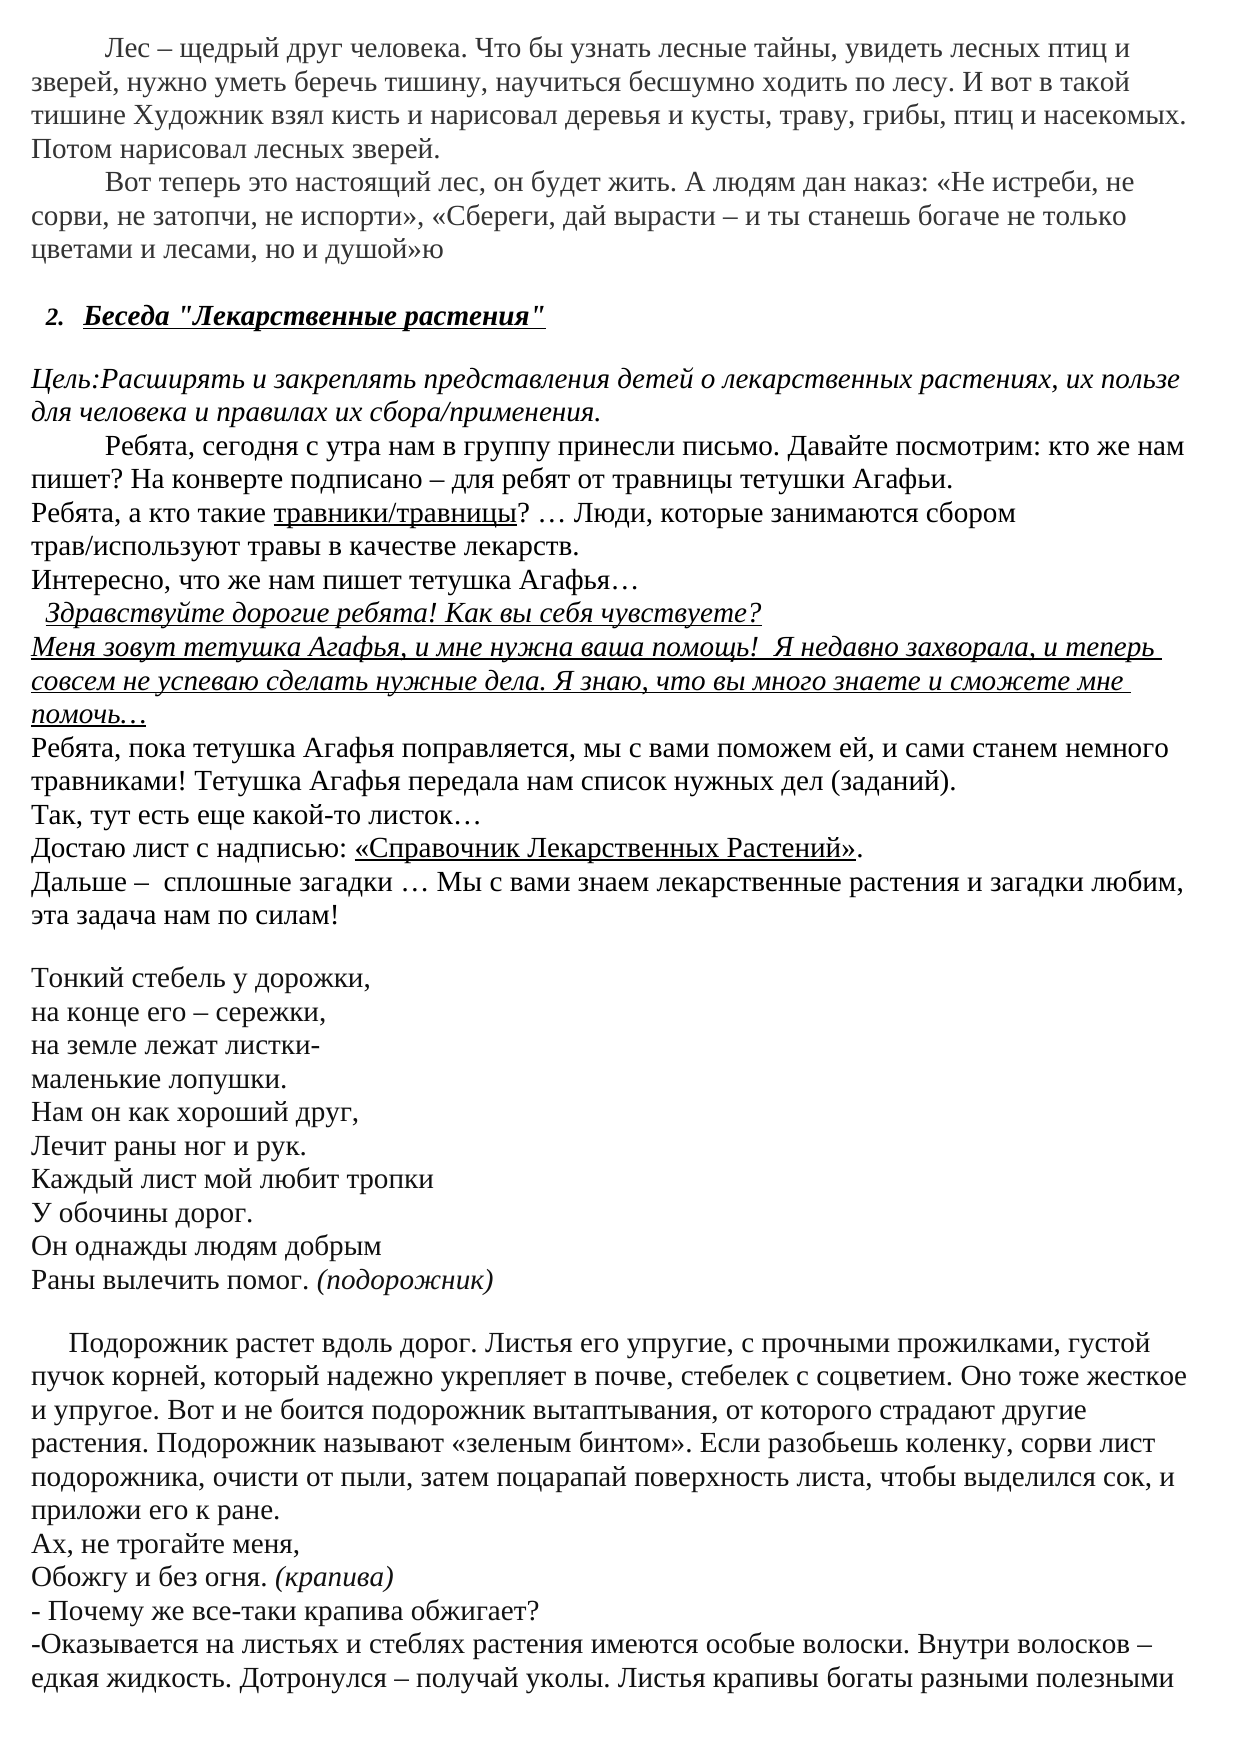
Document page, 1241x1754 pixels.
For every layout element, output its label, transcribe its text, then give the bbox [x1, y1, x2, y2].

text Дальше – сплошные загадки … Мы с вами знаем лекарственные растения и загадки любим, эта задача нам по силам! [31, 864, 1210, 931]
text Ребята, пока тетушка Агафья поправляется, мы с вами поможем ей, и сами станем немного травниками! Тетушка Агафья передала нам список нужных дел (заданий). [31, 730, 1210, 797]
text Достаю лист с надписью: «Справочник Лекарственных Растений». [31, 830, 1210, 864]
text Интересно, что же нам пишет тетушка Агафья… [31, 562, 1210, 596]
text Подорожник растет вдоль дорог. Листья его упругие, с прочными прожилками, густой пучок корней, который надежно укрепляет в почве, стебелек с соцветием. Оно тоже жесткое и упругое. Вот и не боится подорожник вытаптывания, от которого страдают другие растения. Подорожник называют «зеленым бинтом». Если разобьешь коленку, сорви лист подорожника, очисти от пыли, затем поцарапай поверхность листа, чтобы выделился сок, и приложи его к ране. Ах, не трогайте меня, Обожгу и без огня. (крапива) [31, 1325, 1210, 1593]
text Лес – щедрый друг человека. Что бы узнать лесные тайны, увидеть лесных птиц и зверей, нужно уметь беречь тишину, научиться бесшумно ходить по лесу. И вот в такой тишине Художник взял кисть и нарисовал деревья и кусты, траву, грибы, птиц и насекомых. Потом нарисовал лесных зверей. [31, 30, 1210, 164]
text - Почему же все-таки крапива обжигает? [31, 1593, 1210, 1627]
text Тонкий стебель у дорожки, на конце его – сережки, на земле лежат листки- маленькие лопушки. Нам он как хороший друг, Лечит раны ног и рук. Каждый лист мой любит тропки У обочины дорог. Он однажды людям добрым Раны вылечить помог. (подорожник) [31, 960, 1210, 1296]
text Ребята, сегодня с утра нам в группу принесли письмо. Давайте посмотрим: кто же нам пишет? На конверте подписано – для ребят от травницы тетушки Агафьи. [31, 428, 1210, 495]
text Ребята, а кто такие травники/травницы? … Люди, которые занимаются сбором трав/используют травы в качестве лекарств. [31, 495, 1210, 562]
list Беседа "Лекарственные растения" [46, 298, 1210, 332]
text Вот теперь это настоящий лес, он будет жить. А людям дан наказ: «Не истреби, не сорви, не затопчи, не испорти», «Сбереги, дай вырасти – и ты станешь богаче не только цветами и лесами, но и душой»ю [31, 164, 1210, 265]
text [31, 1627, 1210, 1694]
text Здравствуйте дорогие ребята! Как вы себя чувствуете? Меня зовут тетушка Агафья, и мне нужна ваша помощь! Я недавно захворала, и теперь совсем не успеваю сделать нужные дела. Я знаю, что вы много знаете и сможете мне помочь… [31, 596, 1210, 730]
text Так, тут есть еще какой-то листок… [31, 797, 1210, 830]
text Цель:Расширять и закреплять представления детей о лекарственных растениях, их пользе для человека и правилах их сбора/применения. [31, 361, 1210, 428]
